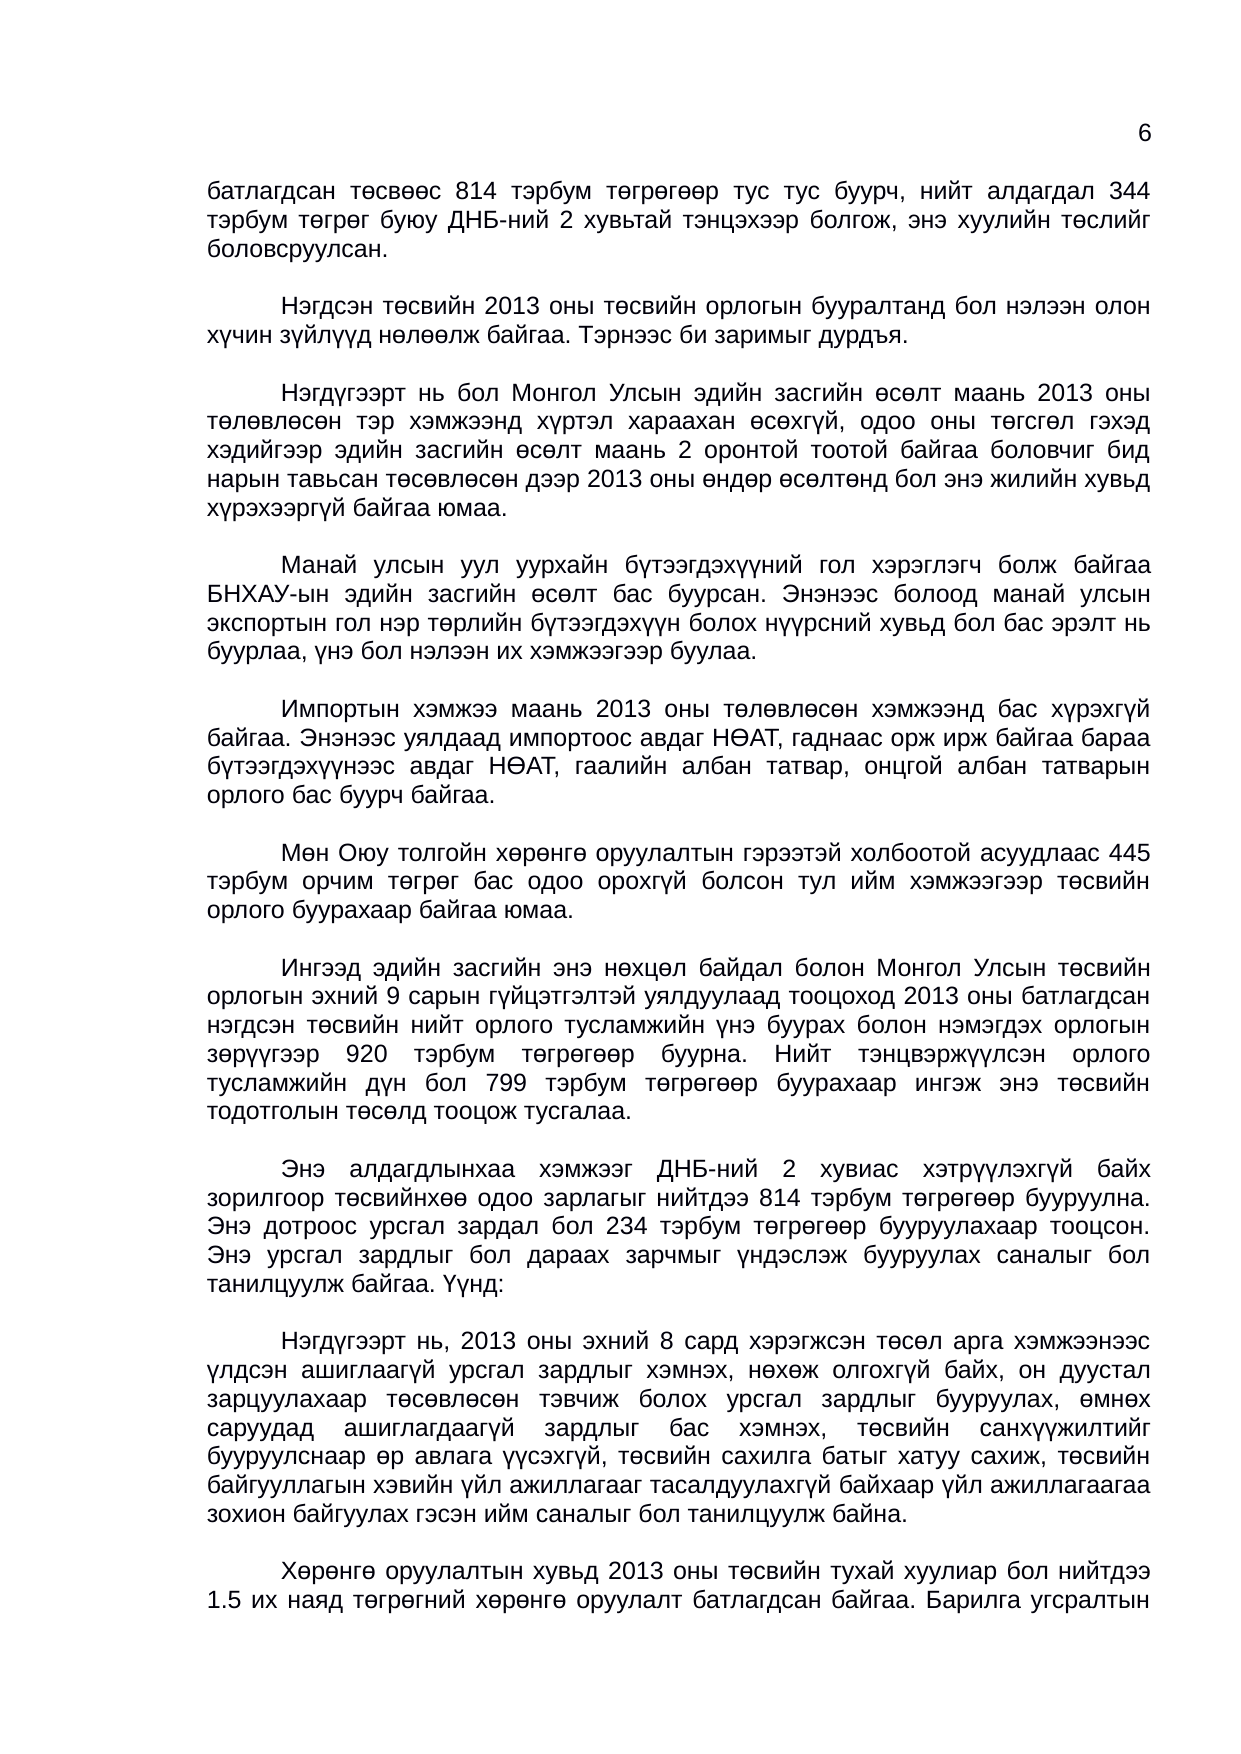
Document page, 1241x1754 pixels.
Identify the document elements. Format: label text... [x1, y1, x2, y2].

text Нэгдсэн төсвийн 2013 оны төсвийн орлогын бууралтанд бол нэлээн олон хүчин зүйлүүд нөлөөлж байгаа. Тэрнээс би заримыг дурдъя. [207, 291, 1152, 349]
text Мөн Оюу толгойн хөрөнгө оруулалтын гэрээтэй холбоотой асуудлаас 445 тэрбум орчим төгрөг бас одоо орохгүй болсон тул ийм хэмжээгээр төсвийн орлого буурахаар байгаа юмаа. [207, 838, 1152, 924]
text Манай улсын уул уурхайн бүтээгдэхүүний гол хэрэглэгч болж байгаа БНХАУ-ын эдийн засгийн өсөлт бас буурсан. Энэнээс болоод манай улсын экспортын гол нэр төрлийн бүтээгдэхүүн болох нүүрсний хувьд бол бас эрэлт нь буурлаа, үнэ бол нэлээн их хэмжээгээр буулаа. [207, 550, 1152, 665]
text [207, 1556, 1152, 1614]
text Энэ алдагдлынхаа хэмжээг ДНБ-ний 2 хувиас хэтрүүлэхгүй байх зорилгоор төсвийнхөө одоо зарлагыг нийтдээ 814 тэрбум төгрөгөөр бууруулна. Энэ дотроос урсгал зардал бол 234 тэрбум төгрөгөөр бууруулахаар тооцсон. Энэ урсгал зардлыг бол дараах зарчмыг үндэслэж бууруулах саналыг бол танилцуулж байгаа. Үүнд: [207, 1154, 1152, 1298]
text Нэгдүгээрт нь, 2013 оны эхний 8 сард хэрэгжсэн төсөл арга хэмжээнээс үлдсэн ашиглаагүй урсгал зардлыг хэмнэх, нөхөж олгохгүй байх, он дуустал зарцуулахаар төсөвлөсөн тэвчиж болох урсгал зардлыг бууруулах, өмнөх саруудад ашиглагдаагүй зардлыг бас хэмнэх, төсвийн санхүүжилтийг бууруулснаар өр авлага үүсэхгүй, төсвийн сахилга батыг хатуу сахиж, төсвийн байгууллагын хэвийн үйл ажиллагааг тасалдуулахгүй байхаар үйл ажиллагаагаа зохион байгуулах гэсэн ийм саналыг бол танилцуулж байна. [207, 1326, 1152, 1528]
text Ингээд эдийн засгийн энэ нөхцөл байдал болон Монгол Улсын төсвийн орлогын эхний 9 сарын гүйцэтгэлтэй уялдуулаад тооцоход 2013 оны батлагдсан нэгдсэн төсвийн нийт орлого тусламжийн үнэ буурах болон нэмэгдэх орлогын зөрүүгээр 920 тэрбум төгрөгөөр буурна. Нийт тэнцвэржүүлсэн орлого тусламжийн дүн бол 799 тэрбум төгрөгөөр буурахаар ингэж энэ төсвийн тодотголын төсөлд тооцож тусгалаа. [207, 953, 1152, 1125]
text Нэгдүгээрт нь бол Монгол Улсын эдийн засгийн өсөлт маань 2013 оны төлөвлөсөн тэр хэмжээнд хүртэл хараахан өсөхгүй, одоо оны төгсгөл гэхэд хэдийгээр эдийн засгийн өсөлт маань 2 оронтой тоотой байгаа боловчиг бид нарын тавьсан төсөвлөсөн дээр 2013 оны өндөр өсөлтөнд бол энэ жилийн хувьд хүрэхээргүй байгаа юмаа. [207, 378, 1152, 521]
text Импортын хэмжээ маань 2013 оны төлөвлөсөн хэмжээнд бас хүрэхгүй байгаа. Энэнээс уялдаад импортоос авдаг НӨАТ, гаднаас орж ирж байгаа бараа бүтээгдэхүүнээс авдаг НӨАТ, гаалийн албан татвар, онцгой албан татварын орлого бас буурч байгаа. [207, 694, 1152, 809]
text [207, 176, 1152, 263]
